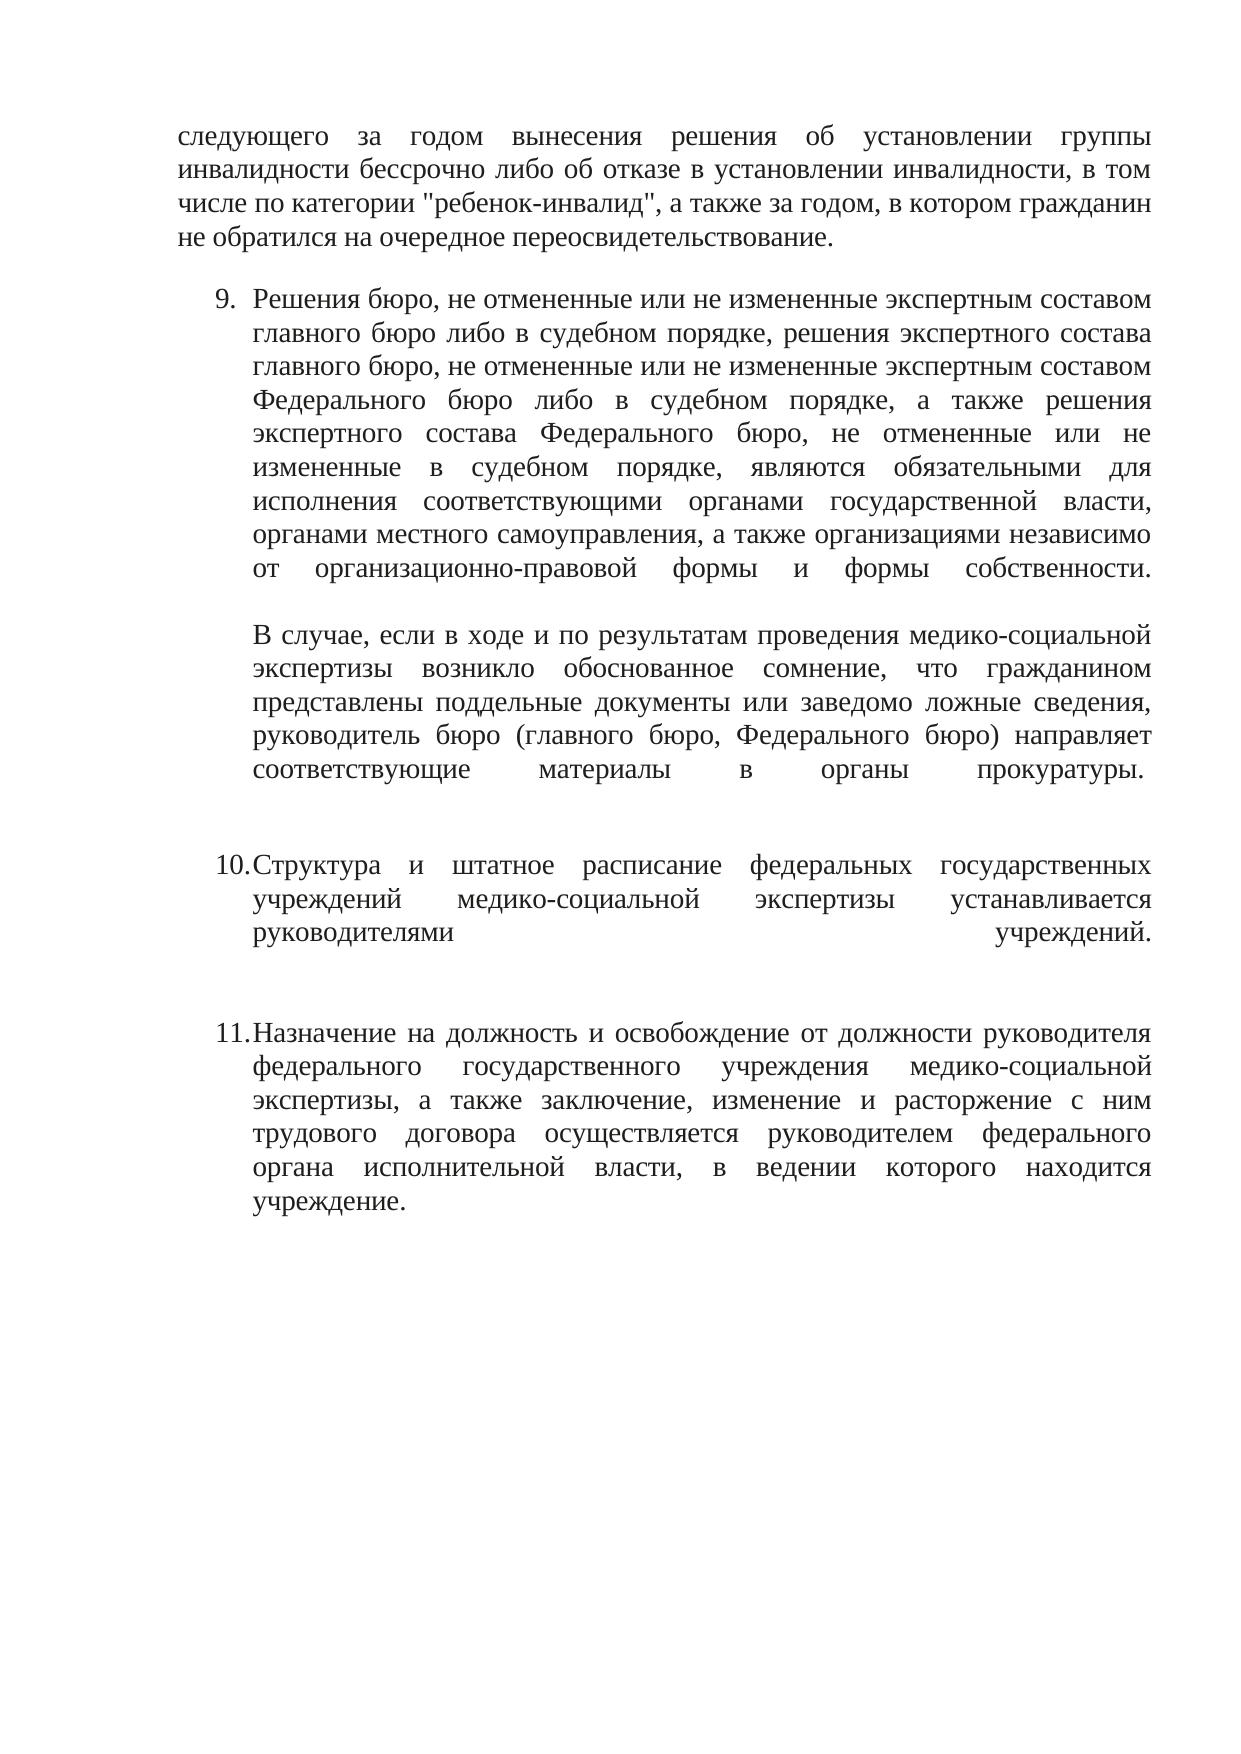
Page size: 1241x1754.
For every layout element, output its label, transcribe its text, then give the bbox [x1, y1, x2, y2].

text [177, 118, 1152, 252]
list Структура и штатное расписание федеральных государственных учреждений медико-социальной экспертизы устанавливается руководителями учреждений. [215, 847, 1152, 1015]
list Решения бюро, не отмененные или не измененные экспертным составом главного бюро либо в судебном порядке, решения экспертного состава главного бюро, не отмененные или не измененные экспертным составом Федерального бюро либо в судебном порядке, а также решения экспертного состава Федерального бюро, не отмененные или не измененные в судебном порядке, являются обязательными для исполнения соответствующими органами государственной власти, органами местного самоуправления, а также организациями независимо от организационно-правовой формы и формы собственности. В случае, если в ходе и по результатам проведения медико-социальной экспертизы возникло обоснованное сомнение, что гражданином представлены поддельные документы или заведомо ложные сведения, руководитель бюро (главного бюро, Федерального бюро) направляет соответствующие материалы в органы прокуратуры. [215, 281, 1152, 818]
list Назначение на должность и освобождение от должности руководителя федерального государственного учреждения медико-социальной экспертизы, а также заключение, изменение и расторжение с ним трудового договора осуществляется руководителем федерального органа исполнительной власти, в ведении которого находится учреждение. [215, 1015, 1152, 1216]
